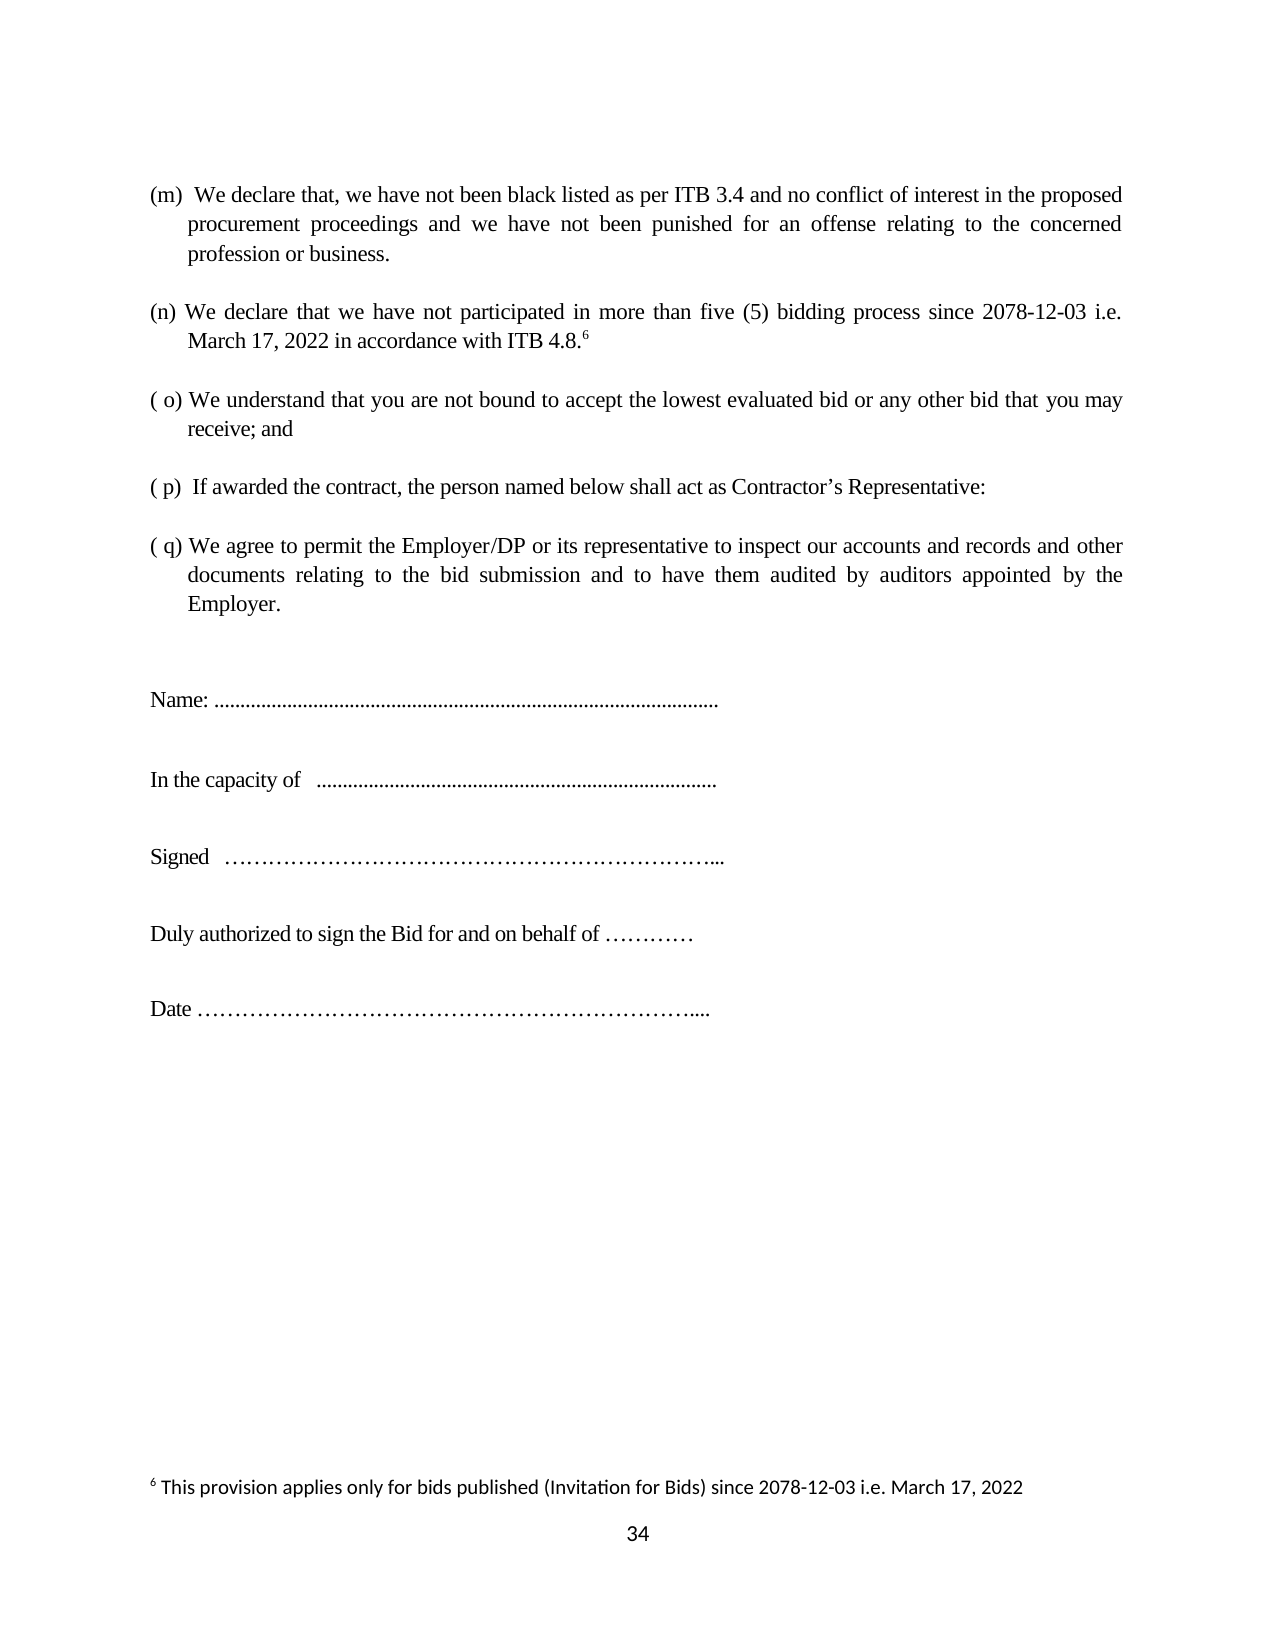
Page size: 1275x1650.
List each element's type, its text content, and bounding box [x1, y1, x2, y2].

text (m) We declare that, we have not been black listed as per ITB 3.4 and no conflict of interest in the proposed procurement proceedings and we have not been punished for an offense relating to the concerned profession or business. [150, 179, 1123, 267]
text (n) We declare that we have not participated in more than five (5) bidding process since 2078-12-03 i.e. March 17, 2022 in accordance with ITB 4.8. [150, 296, 1123, 354]
text ( o) We understand that you are not bound to accept the lowest evaluated bid or any other bid that you may receive; and [150, 384, 1123, 442]
text In the capacity of ............................................................................. [150, 757, 1123, 795]
text Duly authorized to sign the Bid for and on behalf of ………… [150, 911, 1123, 949]
text Name: ................................................................................................. [150, 686, 1125, 713]
text ( q) We agree to permit the Employer/DP or its representative to inspect our accounts and records and other documents relating to the bid submission and to have them audited by auditors appointed by the Employer. [150, 530, 1123, 617]
text Signed …………………………………………………………... [150, 797, 1123, 872]
text Date ………………………………………………………….... [150, 986, 1123, 1024]
text ( p) If awarded the contract, the person named below shall act as Contractor’s Representative: [150, 474, 1125, 500]
